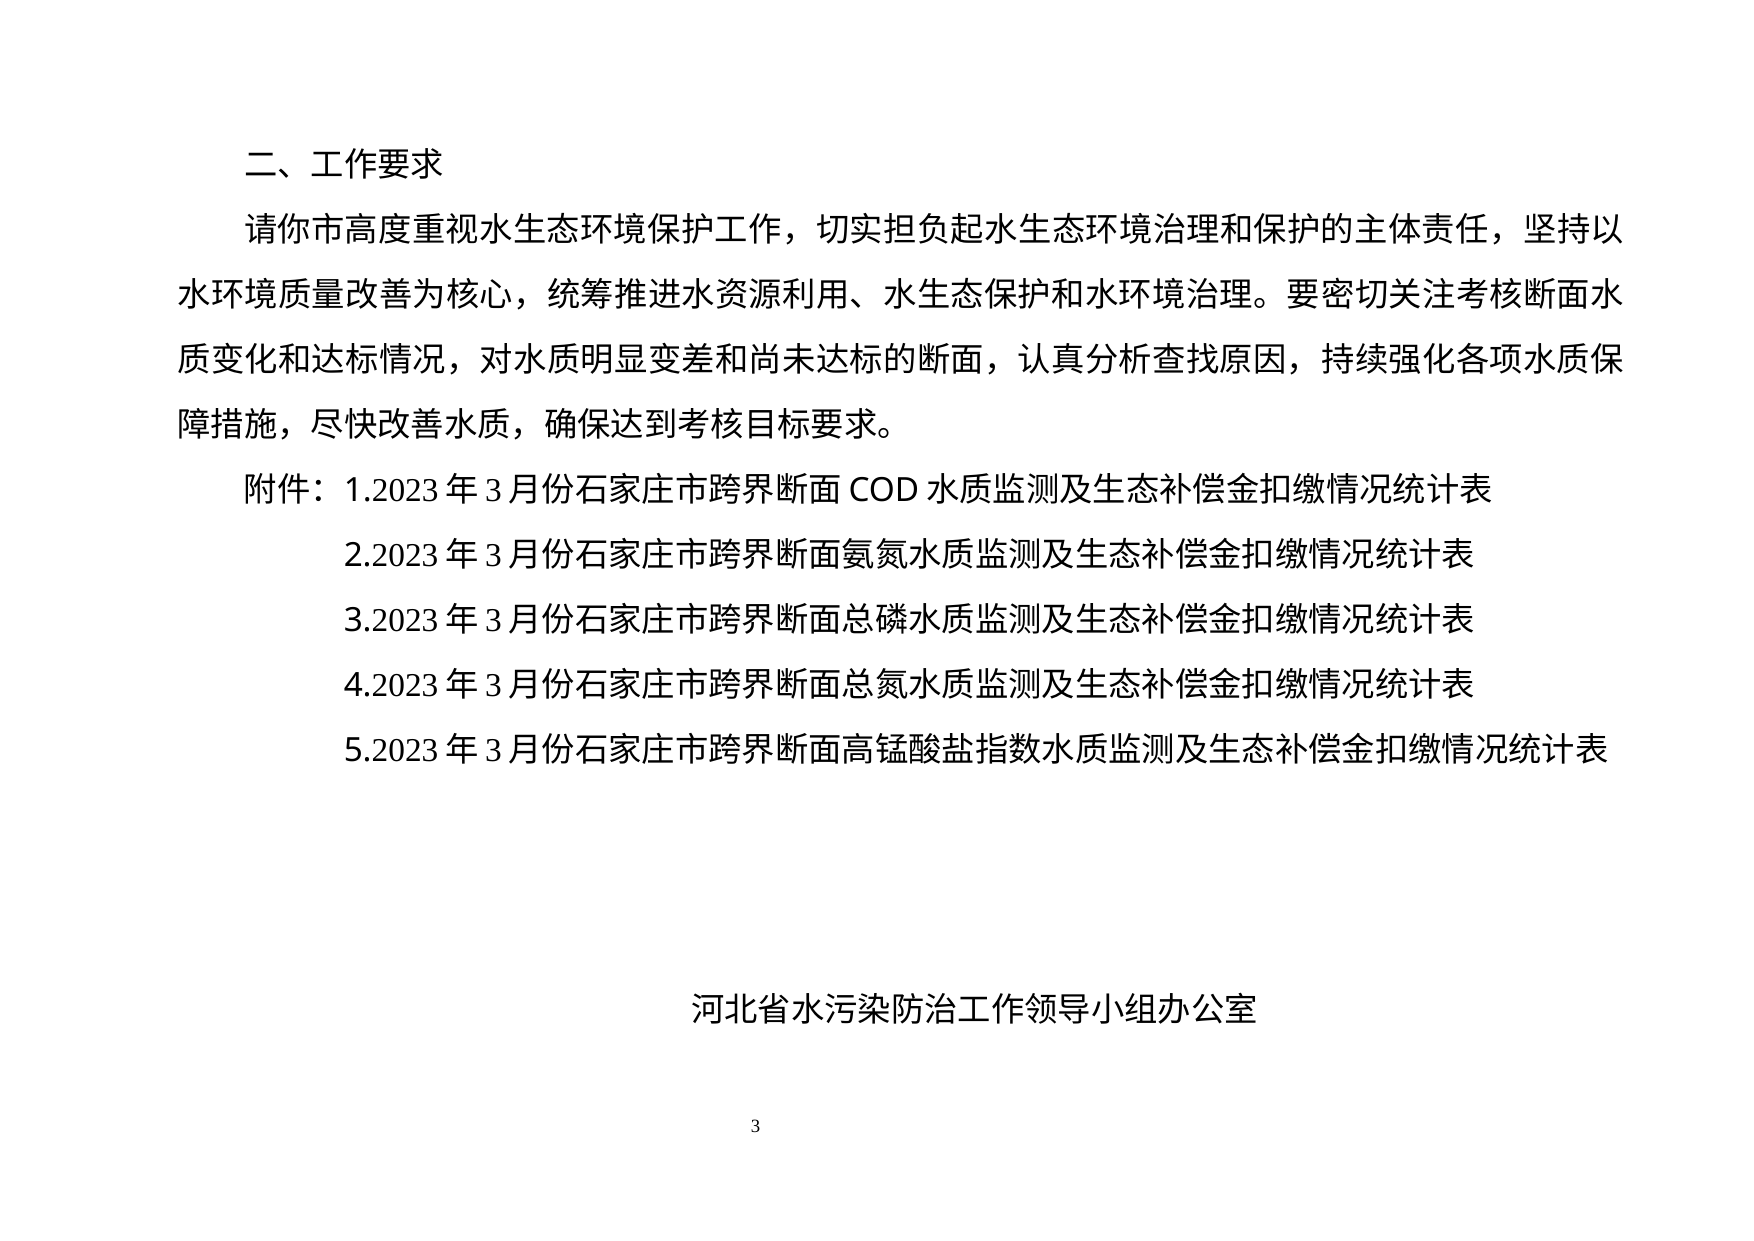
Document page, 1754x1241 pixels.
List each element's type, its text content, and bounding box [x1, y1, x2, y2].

text 附件：1.2023年3月份石家庄市跨界断面COD水质监测及生态补偿金扣缴情况统计表 [244, 454, 1624, 519]
text 5.2023年3月份石家庄市跨界断面高锰酸盐指数水质监测及生态补偿金扣缴情况统计表 [343, 714, 1624, 779]
text 4.2023年3月份石家庄市跨界断面总氮水质监测及生态补偿金扣缴情况统计表 [343, 649, 1624, 714]
text 请你市高度重视水生态环境保护工作，切实担负起水生态环境治理和保护的主体责任，坚持以水环境质量改善为核心，统筹推进水资源利用、水生态保护和水环境治理。要密切关注考核断面水质变化和达标情况，对水质明显变差和尚未达标的断面，认真分析查找原因，持续强化各项水质保障措施，尽快改善水质，确保达到考核目标要求。 [177, 194, 1624, 454]
text 二、工作要求 [177, 129, 1624, 194]
text 2.2023年3月份石家庄市跨界断面氨氮水质监测及生态补偿金扣缴情况统计表 [343, 519, 1624, 584]
text 3.2023年3月份石家庄市跨界断面总磷水质监测及生态补偿金扣缴情况统计表 [343, 584, 1624, 649]
text 河北省水污染防治工作领导小组办公室 [177, 974, 1624, 1039]
